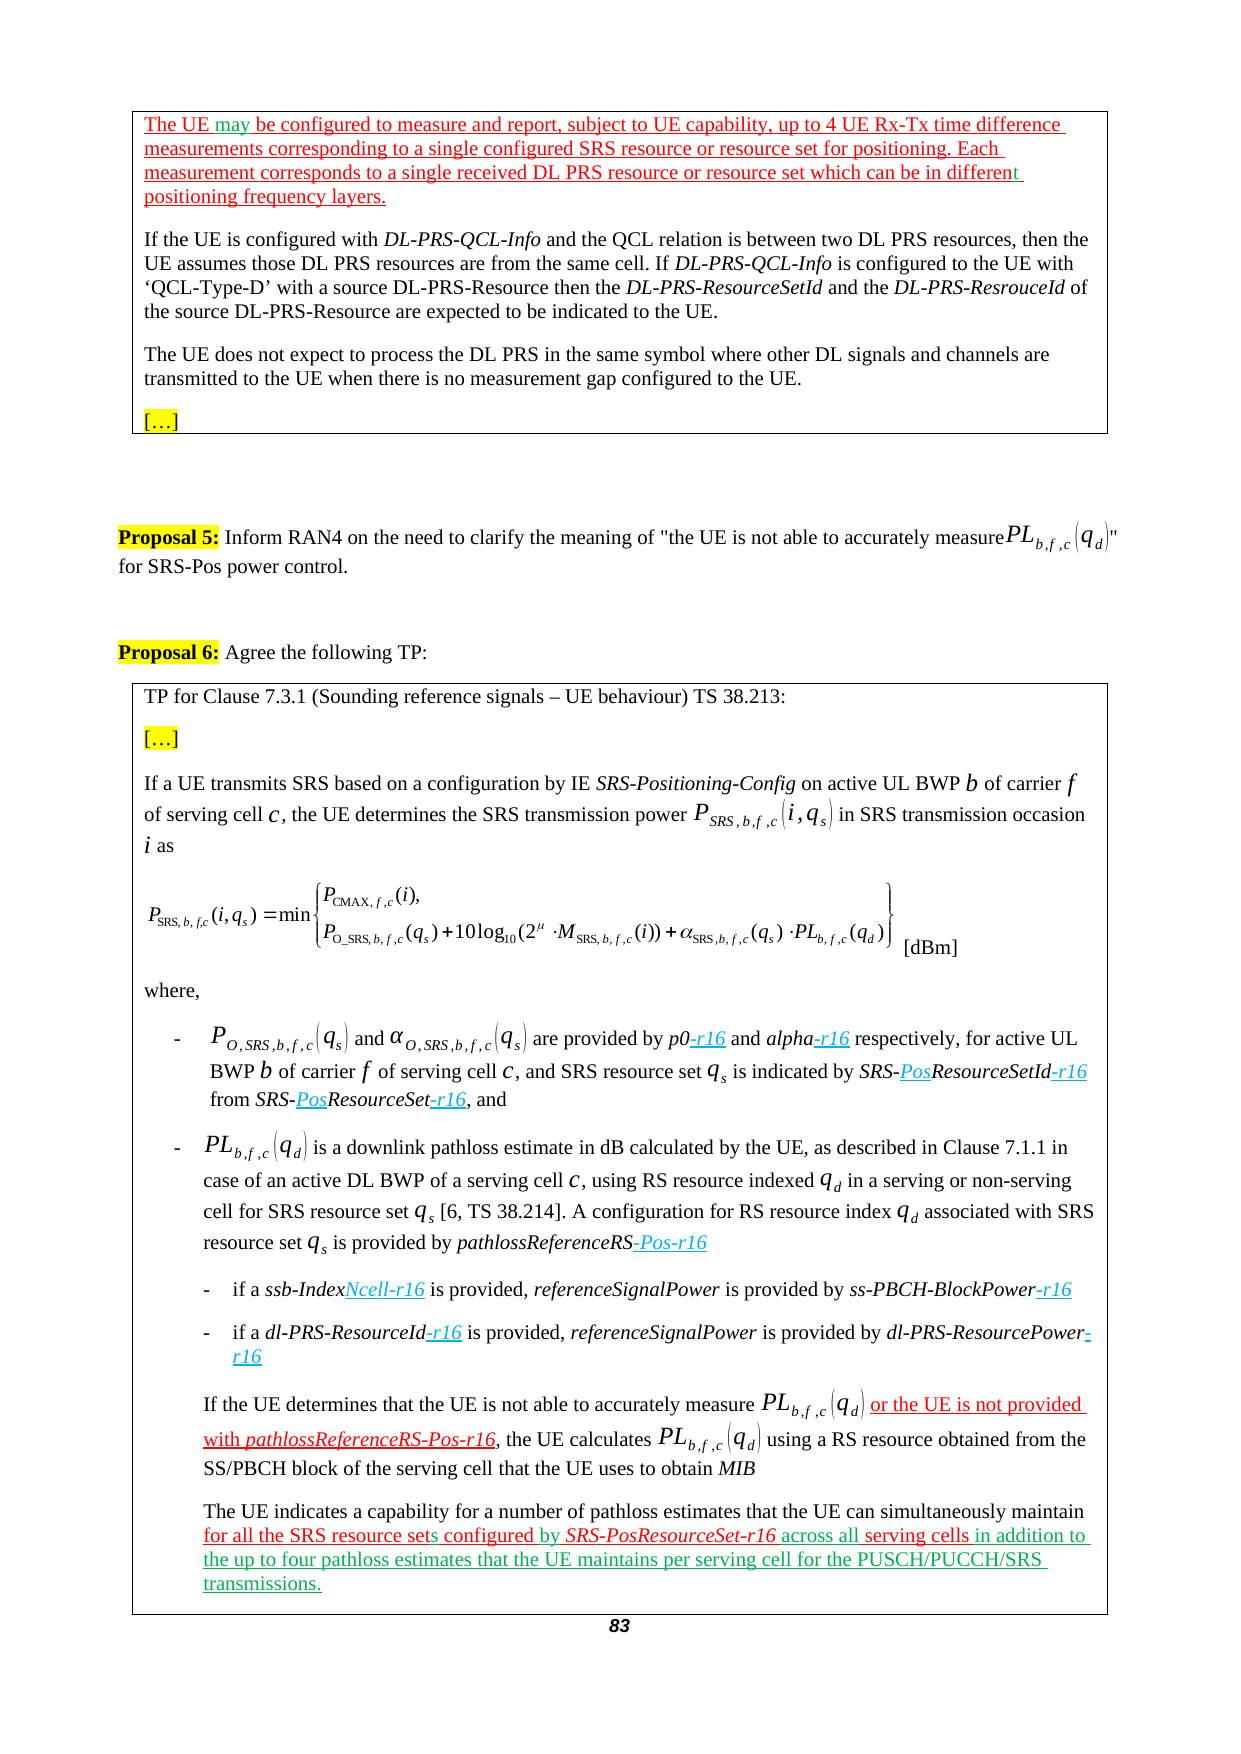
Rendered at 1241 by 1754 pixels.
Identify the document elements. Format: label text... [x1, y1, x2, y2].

text Proposal 6: Agree the following TP: [219, 640, 1122, 664]
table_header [133, 112, 1107, 433]
text Proposal 5: Inform RAN4 on the need to clarify the meaning of "the UE is not able to accurately measure" for SRS-Pos power control. [118, 519, 1122, 578]
